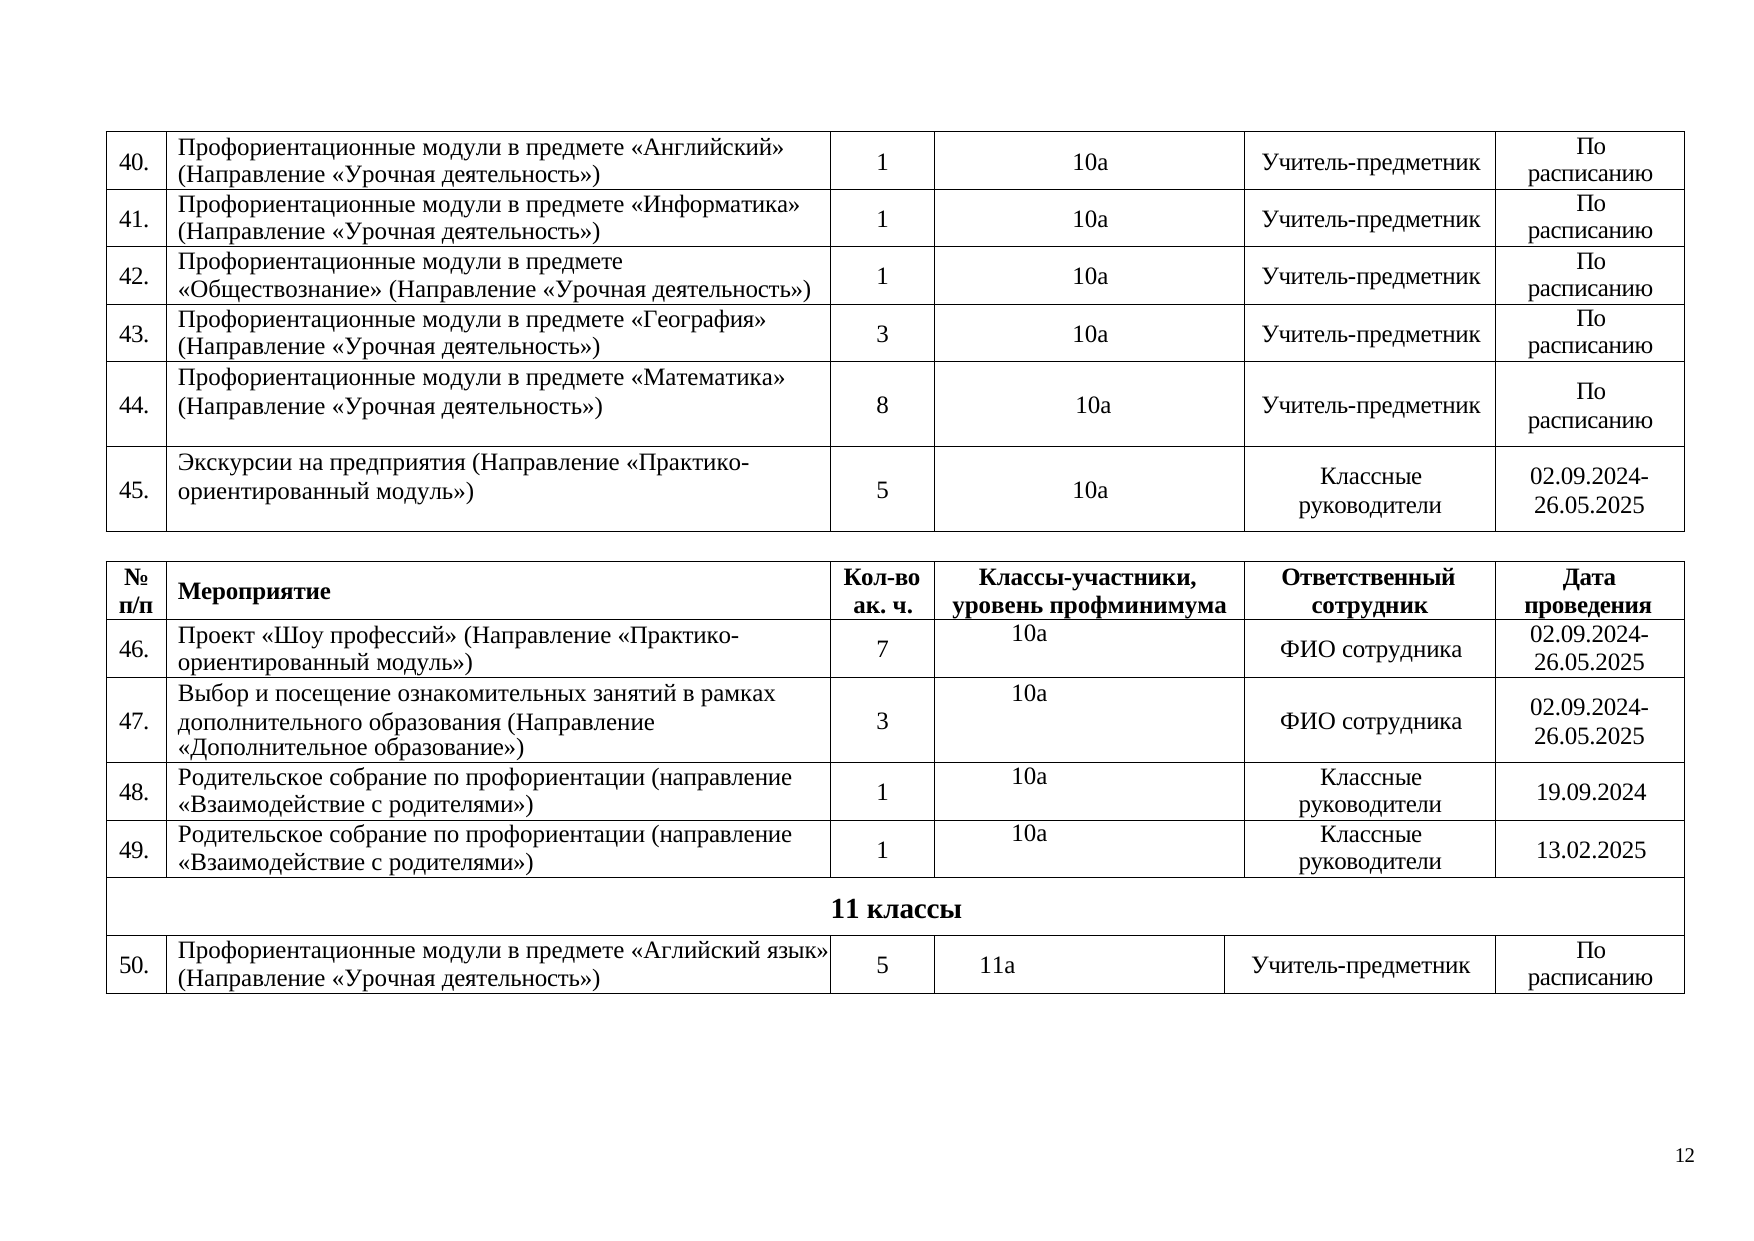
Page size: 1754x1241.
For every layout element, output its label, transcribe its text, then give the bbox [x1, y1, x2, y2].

table_cell 02.09.2024- 26.05.2025 [1496, 620, 1684, 677]
table_cell 10а [935, 620, 1244, 677]
table_cell По расписанию [1496, 132, 1684, 189]
table_cell Учитель-предметник [1245, 362, 1495, 446]
table_cell 10а [935, 821, 1244, 877]
table_cell Учитель-предметник [1225, 936, 1495, 992]
table_cell Профориентационные модули в предмете «Английский» (Направление «Урочная деятельность») [167, 132, 830, 189]
table_cell 02.09.2024- 26.05.2025 [1496, 447, 1684, 531]
table_cell 11 классы [107, 878, 1684, 935]
table_cell 41. [107, 190, 166, 246]
table_cell 44. [107, 362, 166, 446]
table_cell Профориентационные модули в предмете «Математика» (Направление «Урочная деятельность») [167, 362, 830, 446]
table_cell 10а [935, 305, 1244, 361]
table_cell 10а [935, 247, 1244, 303]
table_cell 10а [935, 190, 1244, 246]
table_cell Родительское собрание по профориентации (направление «Взаимодействие с родителями») [167, 821, 830, 877]
table_cell 19.09.2024 [1496, 763, 1684, 819]
table_cell 43. [107, 305, 166, 361]
table_cell 1 [831, 247, 934, 303]
table_cell 13.02.2025 [1496, 821, 1684, 877]
table_cell 10а [935, 447, 1244, 531]
table_cell 40. [107, 132, 166, 189]
table_header Дата проведения [1496, 562, 1684, 619]
table_cell 5 [831, 447, 934, 531]
table_cell 11а [935, 936, 1224, 992]
table_cell Родительское собрание по профориентации (направление «Взаимодействие с родителями») [167, 763, 830, 819]
table_cell Классные руководители [1245, 821, 1495, 877]
table_cell 42. [107, 247, 166, 303]
table_cell Учитель-предметник [1245, 132, 1495, 189]
table_cell 45. [107, 447, 166, 531]
table_header Классы-участники, уровень профминимума [935, 562, 1244, 619]
table_cell Профориентационные модули в предмете «Обществознание» (Направление «Урочная деятельность») [167, 247, 830, 303]
table_cell Учитель-предметник [1245, 247, 1495, 303]
table_cell Профориентационные модули в предмете «Аглийский язык» (Направление «Урочная деятельность») [167, 936, 830, 992]
table_cell 3 [831, 305, 934, 361]
table_cell Учитель-предметник [1245, 305, 1495, 361]
table_cell Учитель-предметник [1245, 190, 1495, 246]
table_cell По расписанию [1496, 247, 1684, 303]
table_cell По расписанию [1496, 190, 1684, 246]
table_cell 1 [831, 132, 934, 189]
table_cell Классные руководители [1245, 763, 1495, 819]
table_cell 7 [831, 620, 934, 677]
table_cell Профориентационные модули в предмете «Информатика» (Направление «Урочная деятельность») [167, 190, 830, 246]
table_cell Выбор и посещение ознакомительных занятий в рамках дополнительного образования (Направление «Дополнительное образование») [167, 678, 830, 762]
table_cell 46. [107, 620, 166, 677]
table_cell ФИО сотрудника [1245, 620, 1495, 677]
table_cell 50. [107, 936, 166, 992]
table_cell 1 [831, 190, 934, 246]
table_cell Проект «Шоу профессий» (Направление «Практико- ориентированный модуль») [167, 620, 830, 677]
table_cell ФИО сотрудника [1245, 678, 1495, 762]
table_cell 10а [935, 678, 1244, 762]
table_cell По расписанию [1496, 305, 1684, 361]
table_header Кол-во ак. ч. [831, 562, 934, 619]
table_header Ответственный сотрудник [1245, 562, 1495, 619]
table_cell 3 [831, 678, 934, 762]
table_cell 47. [107, 678, 166, 762]
table_cell Экскурсии на предприятия (Направление «Практико- ориентированный модуль») [167, 447, 830, 531]
table_cell 10а [935, 763, 1244, 819]
table_header Мероприятие [167, 562, 830, 619]
table_cell Профориентационные модули в предмете «География» (Направление «Урочная деятельность») [167, 305, 830, 361]
table_cell 02.09.2024- 26.05.2025 [1496, 678, 1684, 762]
table_cell 48. [107, 763, 166, 819]
table_cell 10а [935, 132, 1244, 189]
table_cell По расписанию [1496, 362, 1684, 446]
table_cell 8 [831, 362, 934, 446]
table_cell По расписанию [1496, 936, 1684, 992]
table_cell 5 [831, 936, 934, 992]
table_cell 49. [107, 821, 166, 877]
table_header № п/п [107, 562, 166, 619]
table_cell 1 [831, 763, 934, 819]
table_cell 1 [831, 821, 934, 877]
table_cell 10а [935, 362, 1244, 446]
table_cell Классные руководители [1245, 447, 1495, 531]
